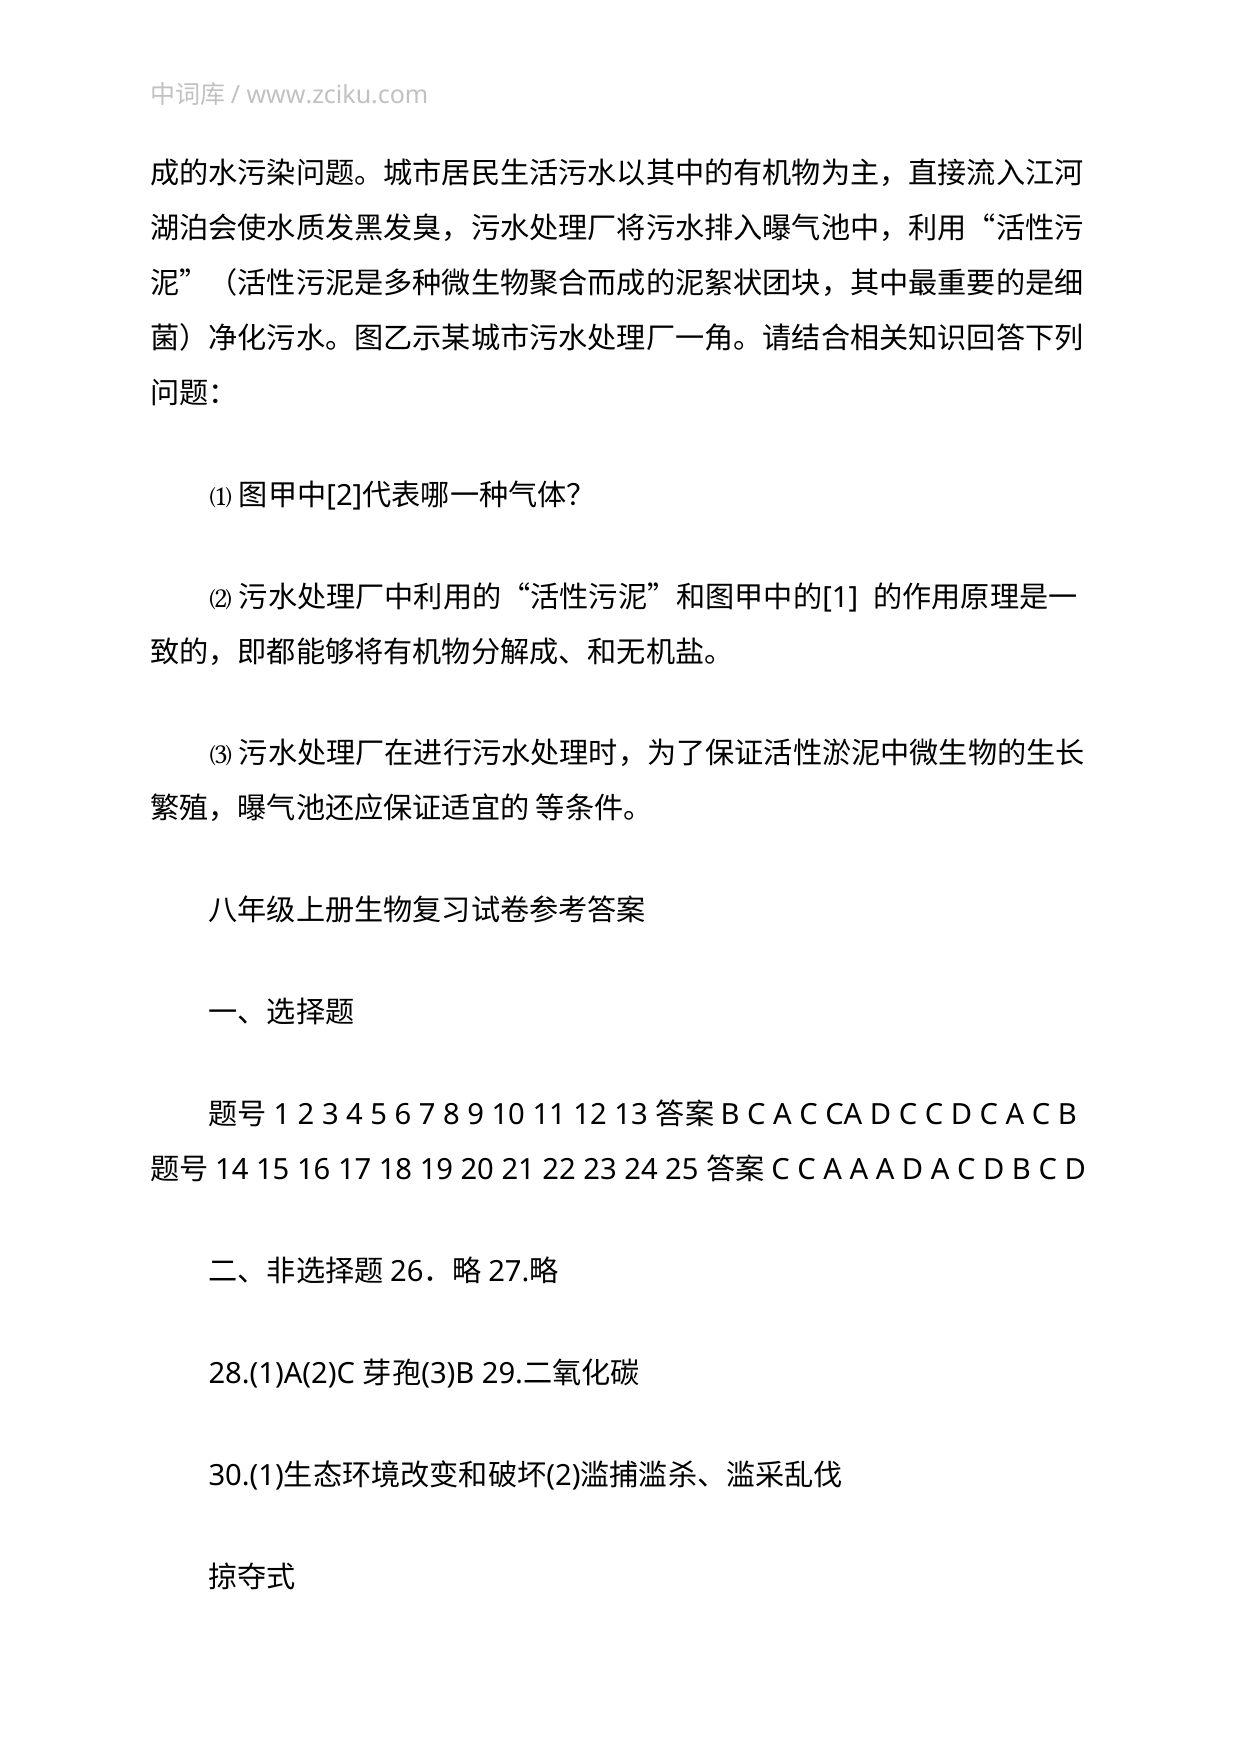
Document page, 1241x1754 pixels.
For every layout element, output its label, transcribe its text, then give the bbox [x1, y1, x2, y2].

text ⑴图甲中[2]代表哪一种气体？ [150, 471, 1090, 514]
text 题号 1 2 3 4 5 6 7 8 9 10 11 12 13 答案 B C A C CA D C C D C A C B 题号 14 15 16 17 18 19 20 21 22 23 24 25 答案 C C A A A D A C D B C D [150, 1090, 1090, 1188]
text 掠夺式 [150, 1553, 1090, 1596]
text 二、非选择题 26．略 27.略 [150, 1247, 1090, 1290]
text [150, 150, 1090, 412]
text 28.(1)A(2)C 芽孢(3)B 29.二氧化碳 [150, 1349, 1090, 1392]
text 一、选择题 [150, 989, 1090, 1031]
text ⑵污水处理厂中利用的“活性污泥”和图甲中的[1] 的作用原理是一致的，即都能够将有机物分解成、和无机盐。 [150, 573, 1090, 671]
text 八年级上册生物复习试卷参考答案 [150, 887, 1090, 929]
text ⑶污水处理厂在进行污水处理时，为了保证活性淤泥中微生物的生长繁殖，曝气池还应保证适宜的 等条件。 [150, 730, 1090, 827]
text 30.(1)生态环境改变和破坏(2)滥捕滥杀、滥采乱伐 [150, 1451, 1090, 1494]
